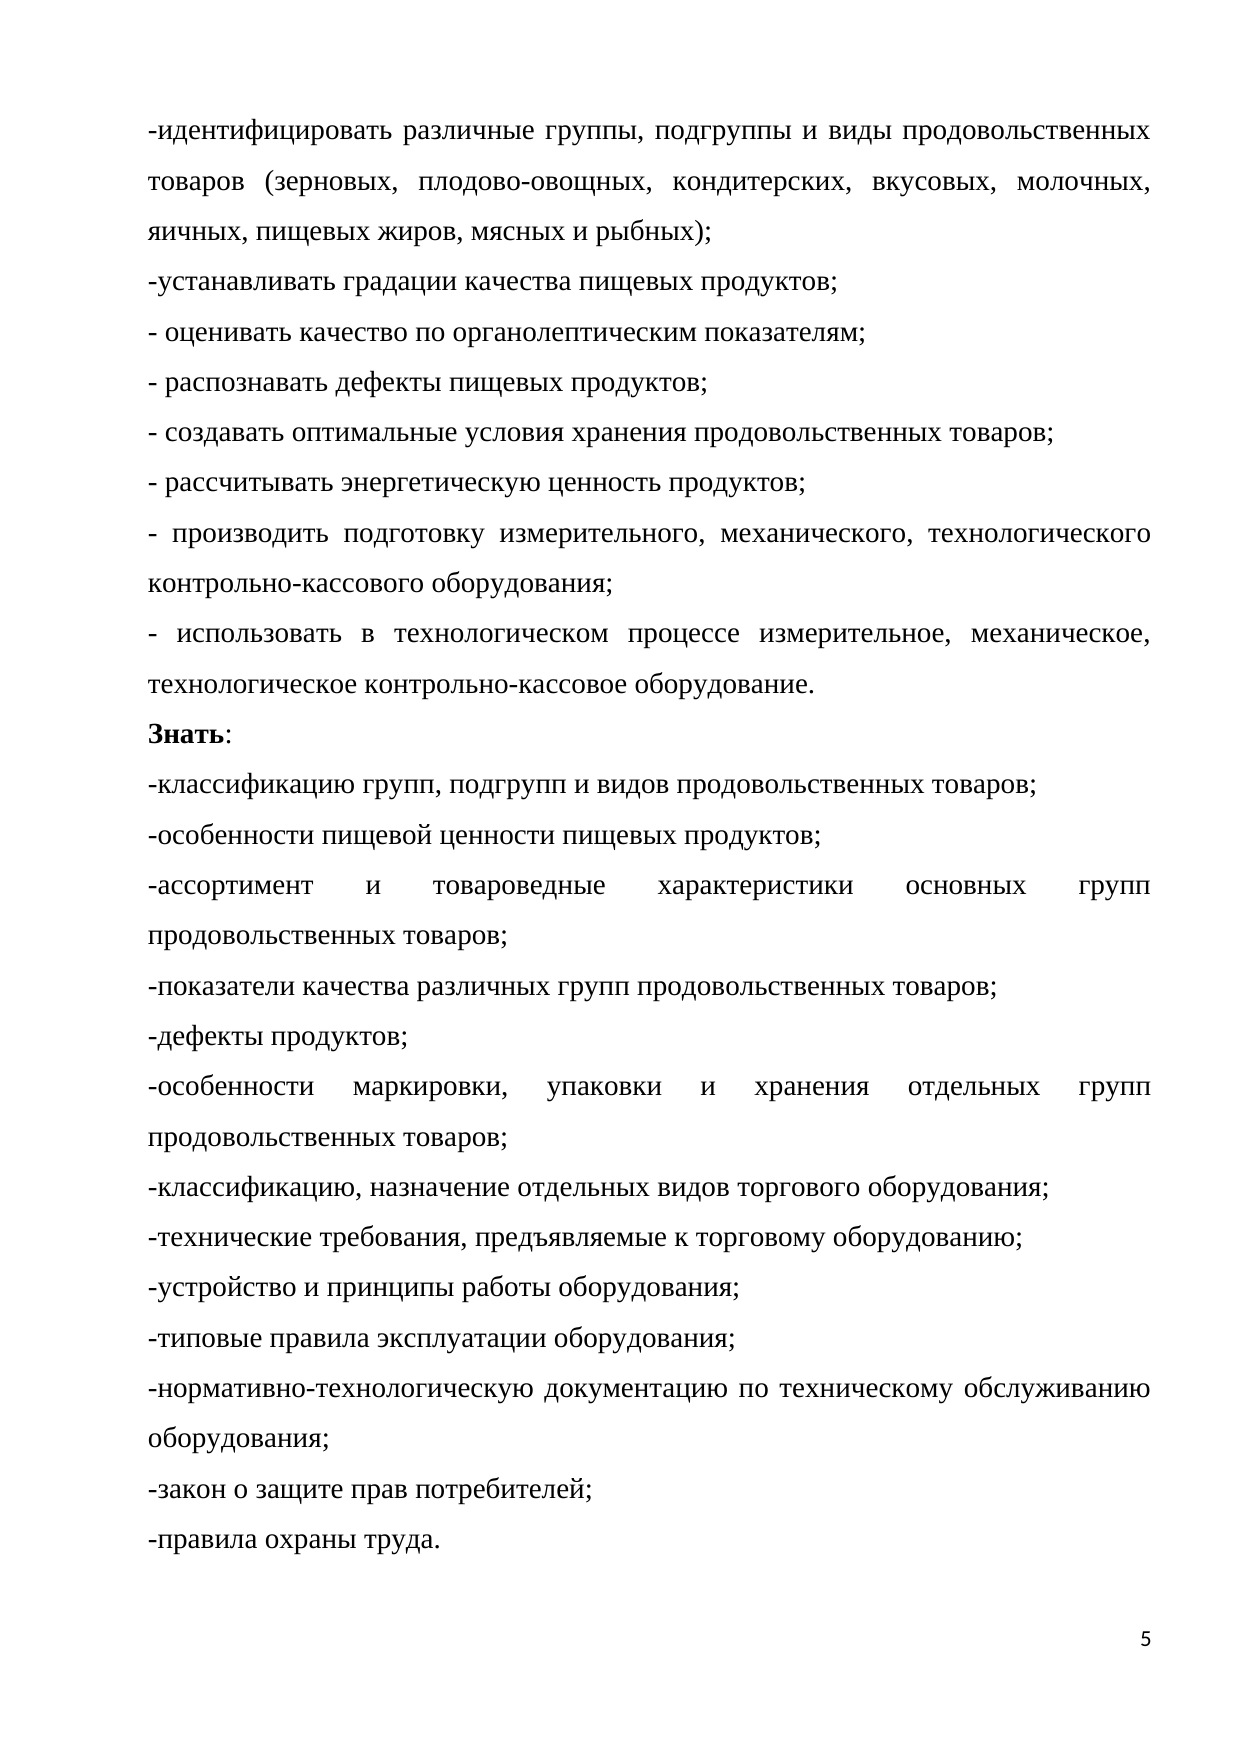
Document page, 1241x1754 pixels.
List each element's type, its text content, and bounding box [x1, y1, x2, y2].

text - использовать в технологическом процессе измерительное, механическое, технологическое контрольно-кассовое оборудование. [148, 616, 1152, 699]
text -ассортимент и товароведные характеристики основных групп продовольственных товаров; [148, 867, 1152, 951]
text -идентифицировать различные группы, подгруппы и виды продовольственных товаров (зерновых, плодово-овощных, кондитерских, вкусовых, молочных, яичных, пищевых жиров, мясных и рыбных); [148, 112, 1152, 247]
text - рассчитывать энергетическую ценность продуктов; [148, 464, 1152, 498]
text -технические требования, предъявляемые к торговому оборудованию; [148, 1219, 1152, 1253]
text -нормативно-технологическую документацию по техническому обслуживанию оборудования; [148, 1370, 1152, 1454]
text -особенности маркировки, упаковки и хранения отдельных групп продовольственных товаров; [148, 1068, 1152, 1152]
text -показатели качества различных групп продовольственных товаров; [148, 968, 1152, 1001]
text - производить подготовку измерительного, механического, технологического контрольно-кассового оборудования; [148, 515, 1152, 599]
text - распознавать дефекты пищевых продуктов; [148, 364, 1152, 397]
text -закон о защите прав потребителей; [148, 1471, 1152, 1504]
text - создавать оптимальные условия хранения продовольственных товаров; [148, 414, 1152, 448]
text -устанавливать градации качества пищевых продуктов; [148, 263, 1152, 297]
text - оценивать качество по органолептическим показателям; [148, 314, 1152, 347]
text -правила охраны труда. [148, 1521, 1152, 1555]
text -классификацию групп, подгрупп и видов продовольственных товаров; [148, 766, 1152, 800]
text Знать: [148, 716, 1152, 750]
text -устройство и принципы работы оборудования; [148, 1269, 1152, 1303]
text -типовые правила эксплуатации оборудования; [148, 1320, 1152, 1353]
text -классификацию, назначение отдельных видов торгового оборудования; [148, 1169, 1152, 1202]
text -особенности пищевой ценности пищевых продуктов; [148, 817, 1152, 850]
text -дефекты продуктов; [148, 1018, 1152, 1052]
